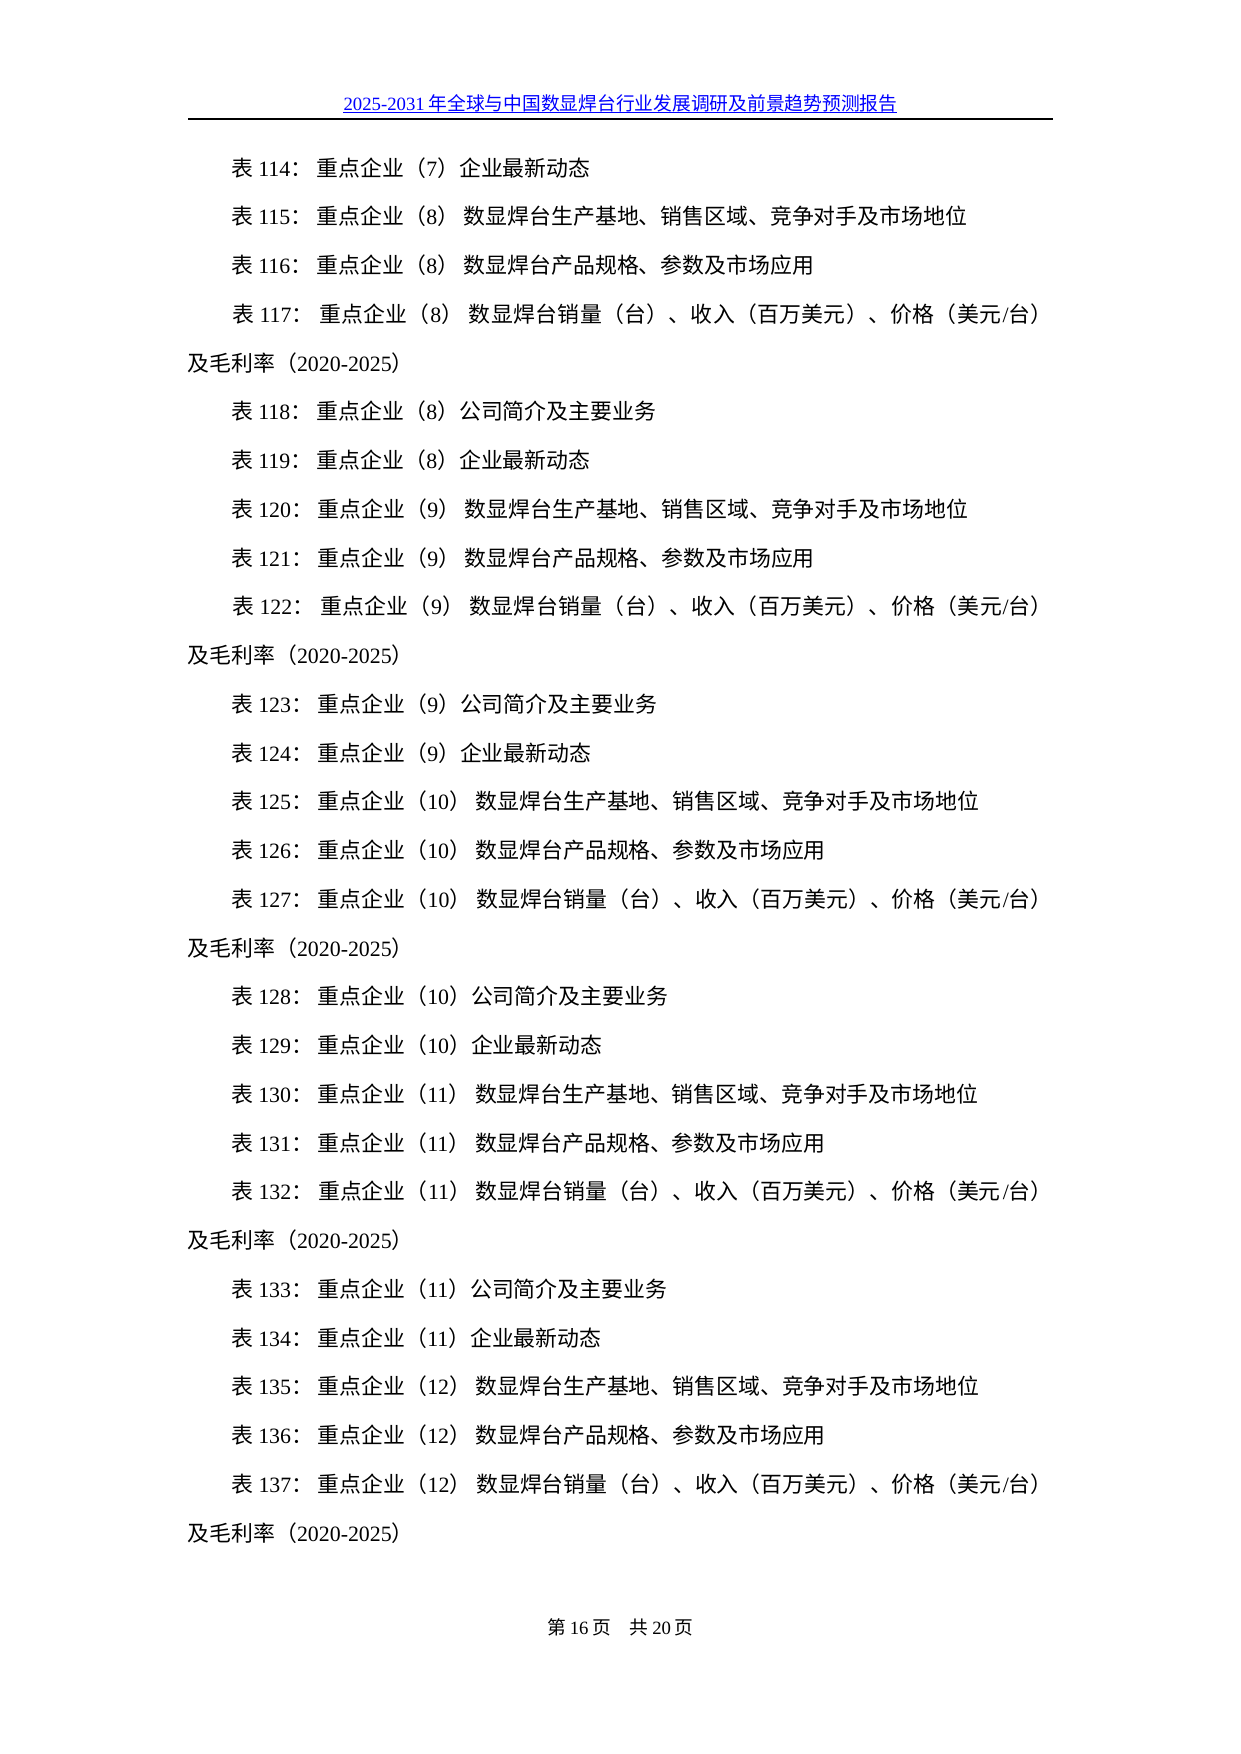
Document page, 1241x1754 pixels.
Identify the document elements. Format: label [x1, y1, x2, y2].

text [187, 150, 1053, 1548]
